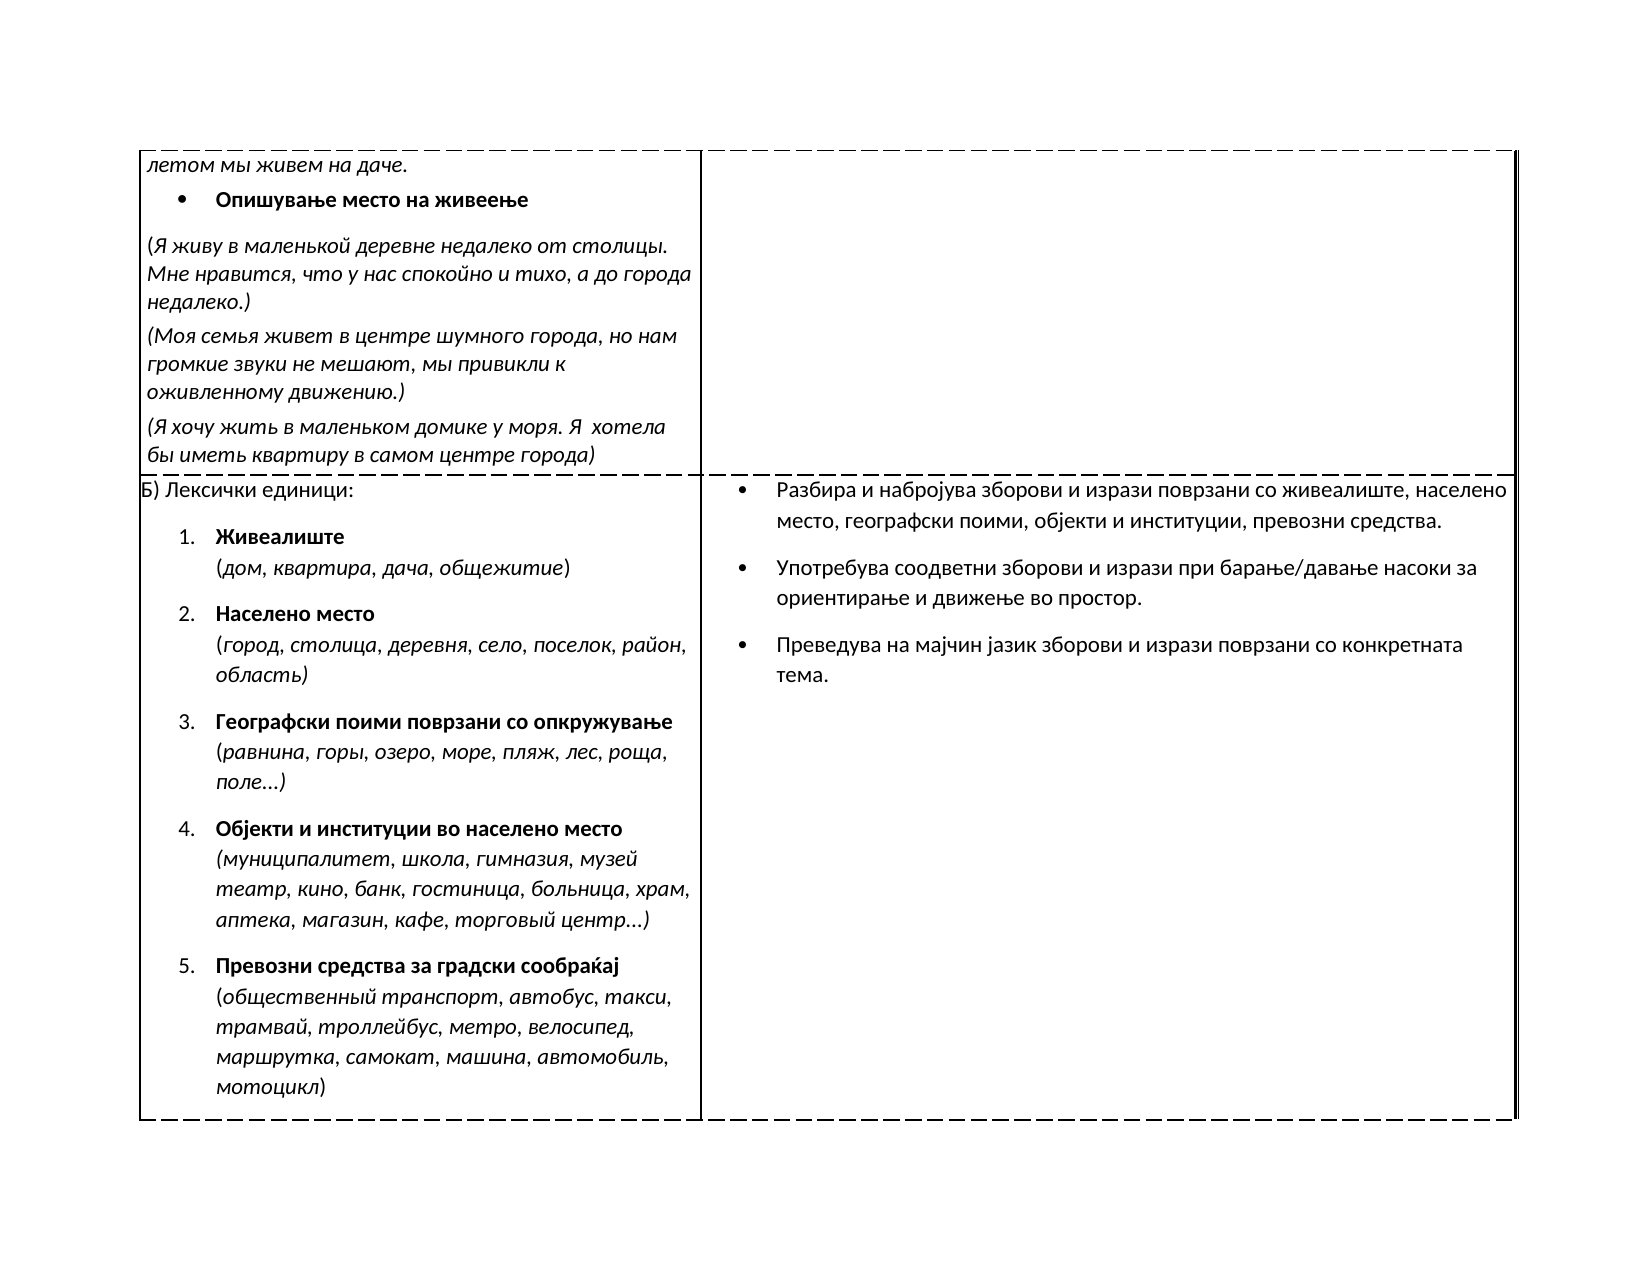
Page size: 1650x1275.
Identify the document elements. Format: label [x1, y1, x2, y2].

table_cell [141, 150, 700, 474]
table_cell [702, 474, 1514, 1119]
table_cell [141, 474, 700, 1119]
table_cell [702, 150, 1515, 474]
